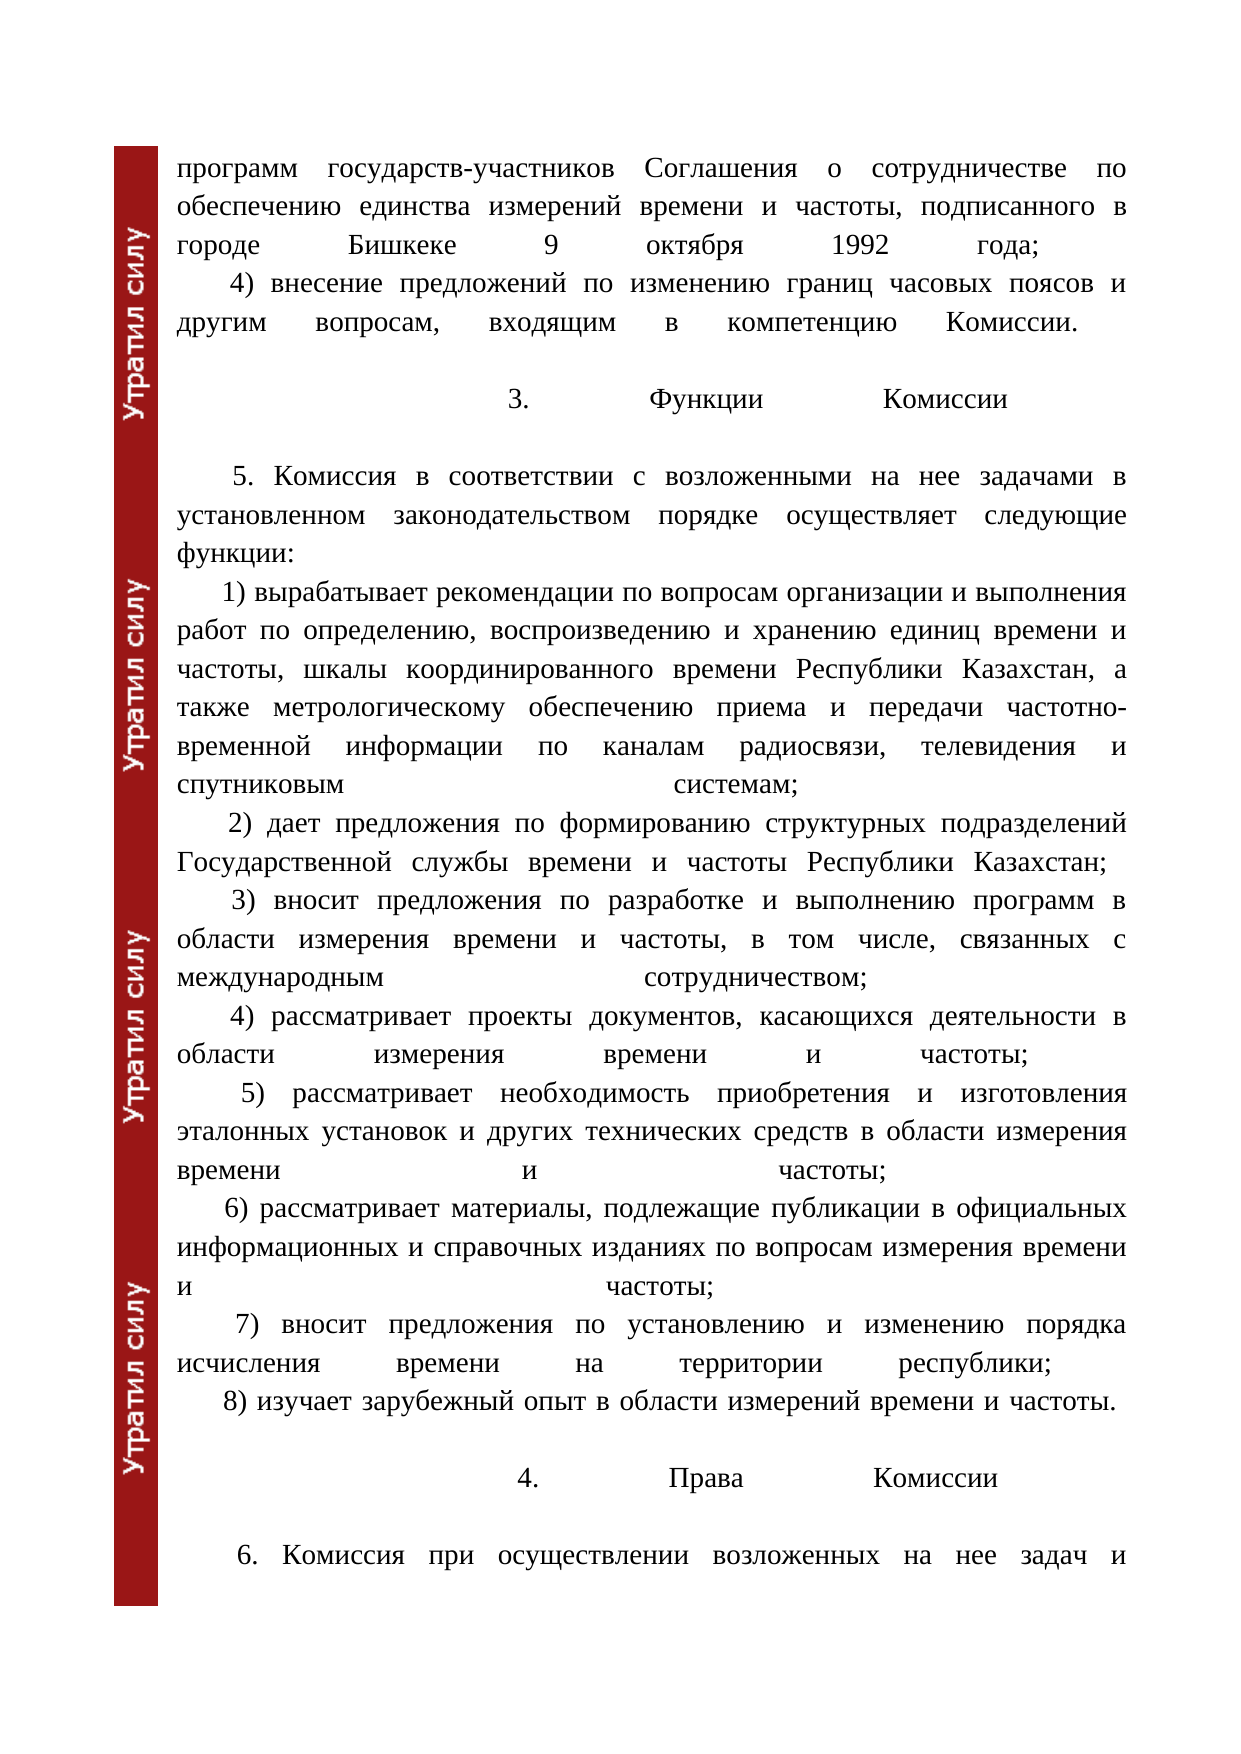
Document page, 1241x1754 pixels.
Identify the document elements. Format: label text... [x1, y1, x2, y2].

picture [114, 146, 158, 150]
picture [114, 1571, 158, 1606]
